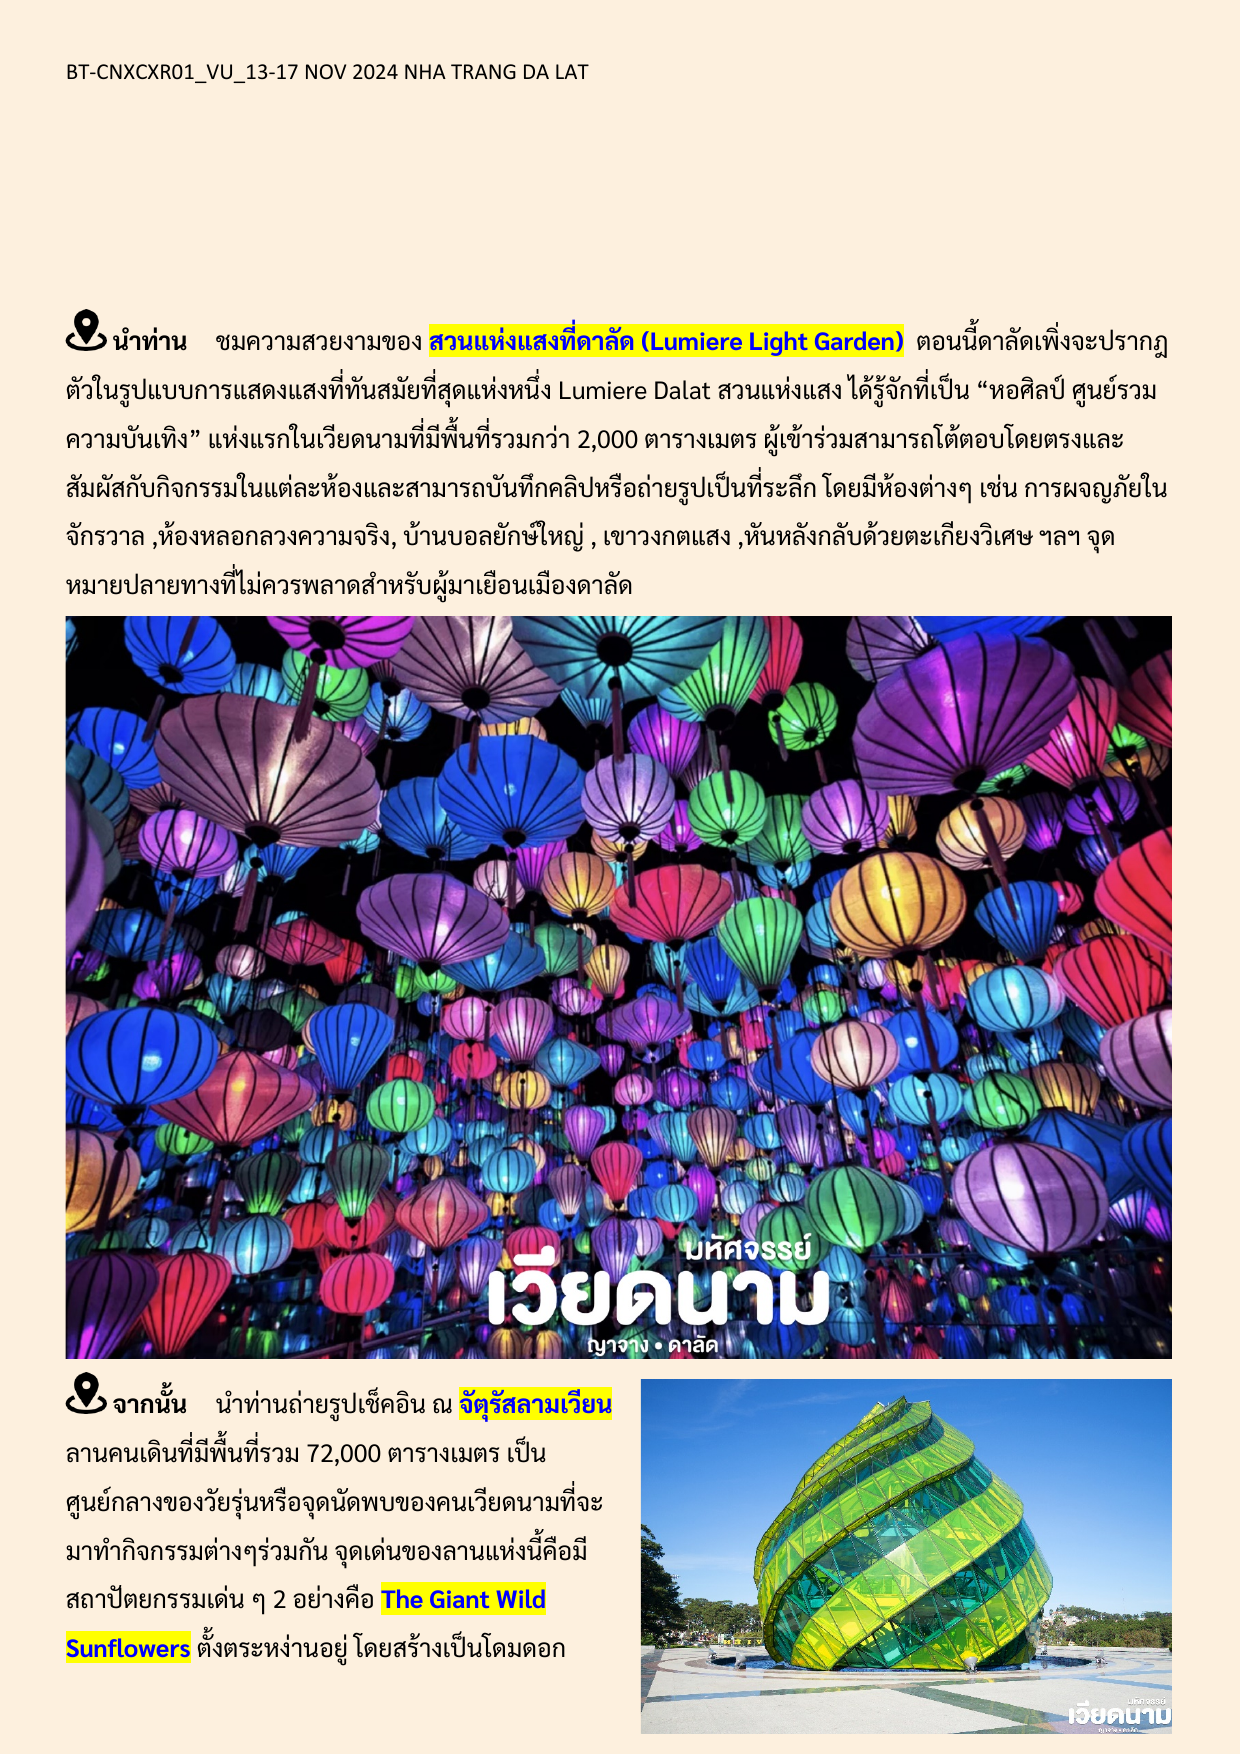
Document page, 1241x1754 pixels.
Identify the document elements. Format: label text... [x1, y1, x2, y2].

text นำท่าน ชมความสวยงามของ สวนแห่งแสงที่ดาลัด (Lumiere Light Garden) ตอนนี้ดาลัดเพิ่งจะปรากฎตัวในรูปแบบการแสดงแสงที่ทันสมัยที่สุดแห่งหนึ่ง Lumiere Dalat สวนแห่งแสง ได้รู้จักที่เป็น “หอศิลป์ ศูนย์รวมความบันเทิง” แห่งแรกในเวียดนามที่มีพื้นที่รวมกว่า 2,000 ตารางเมตร ผู้เข้าร่วมสามารถโต้ตอบโดยตรงและสัมผัสกับกิจกรรมในแต่ละห้องและสามารถบันทึกคลิปหรือถ่ายรูปเป็นที่ระลึก โดยมีห้องต่างๆ เช่น การผจญภัยในจักรวาล ,ห้องหลอกลวงความจริง, บ้านบอลยักษ์ใหญ่ , เขาวงกตแสง ,หันหลังกลับด้วยตะเกียงวิเศษ ฯลฯ จุดหมายปลายทางที่ไม่ควรพลาดสำหรับผู้มาเยือนเมืองดาลัด [66, 309, 1172, 600]
picture [65, 616, 1172, 1359]
picture [640, 1379, 1172, 1734]
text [66, 1373, 1172, 1663]
picture [65, 309, 107, 351]
picture [65, 1372, 107, 1414]
